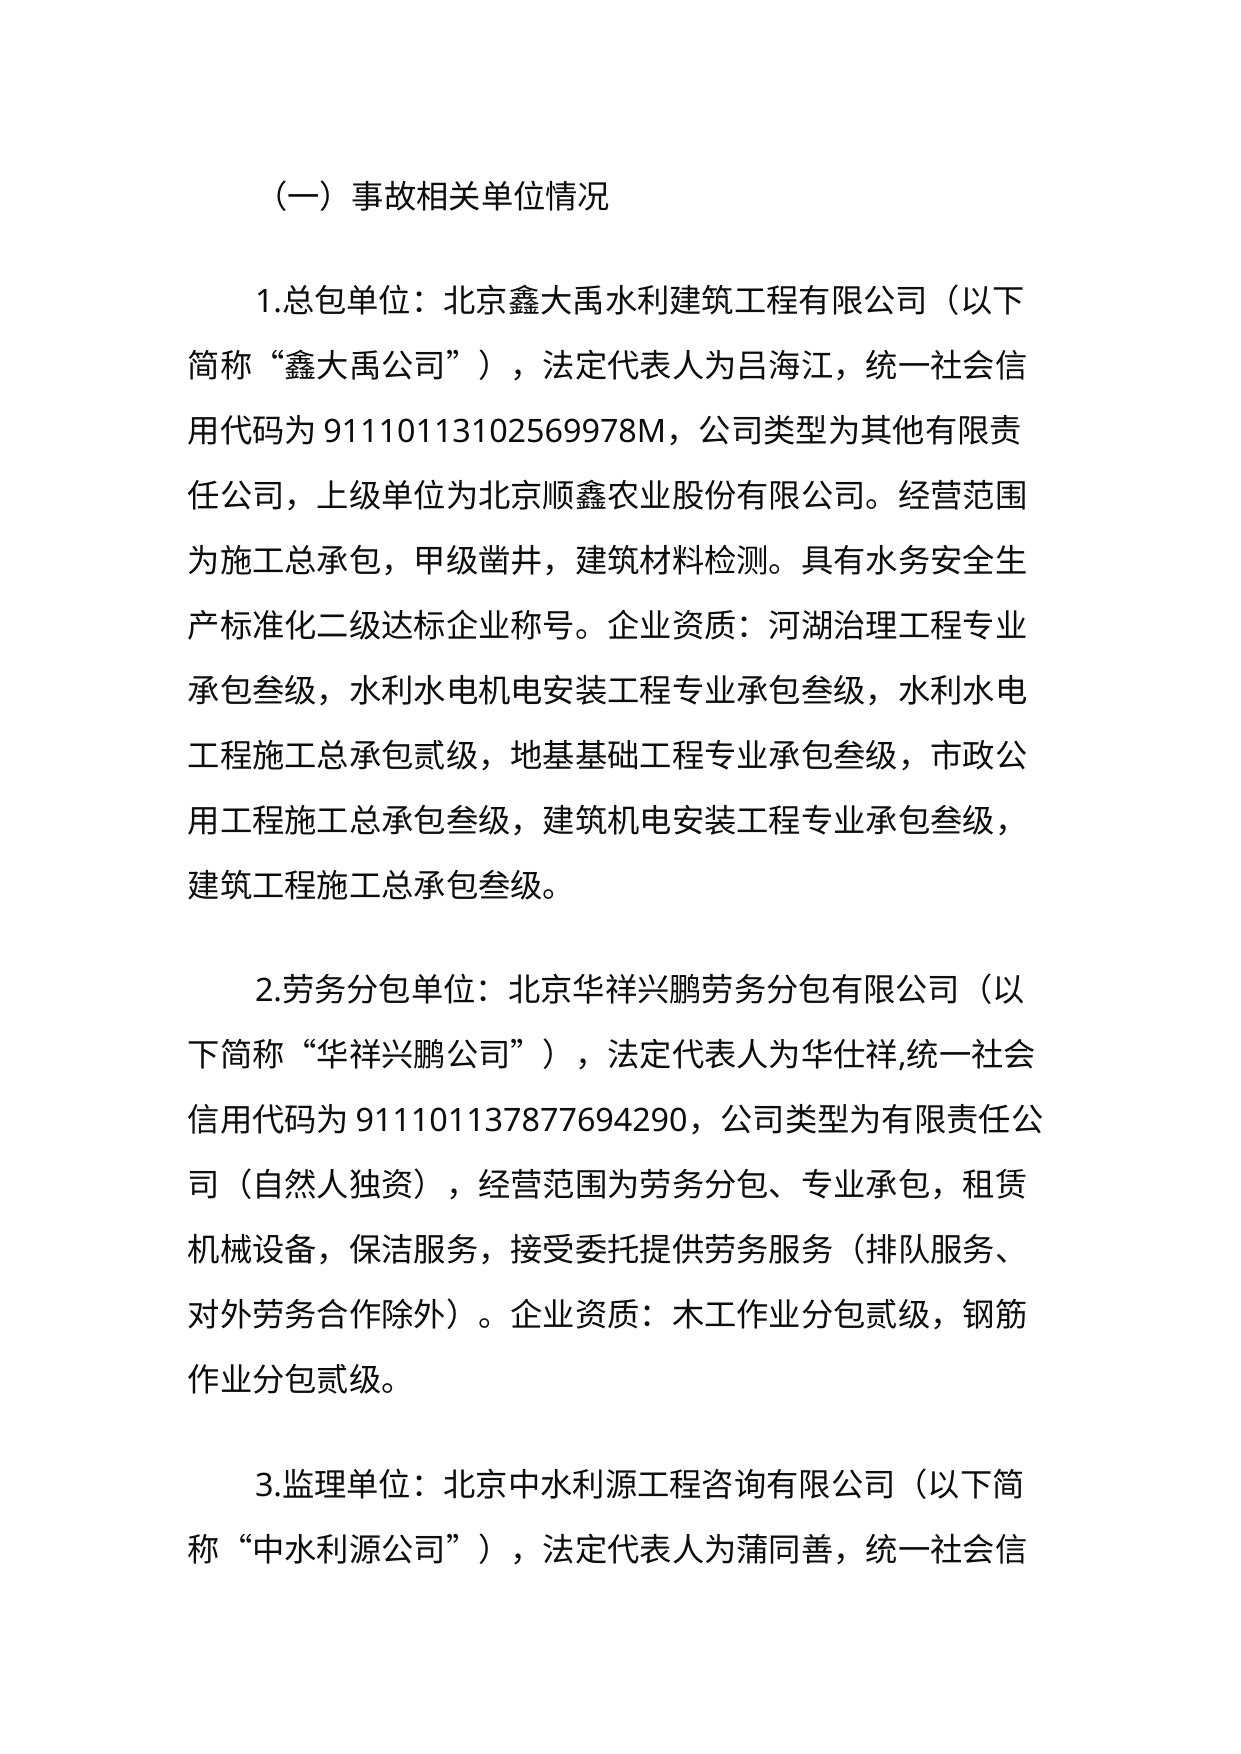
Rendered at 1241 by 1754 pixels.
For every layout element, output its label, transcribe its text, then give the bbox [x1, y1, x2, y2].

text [187, 1449, 1053, 1579]
text （一）事故相关单位情况 [187, 162, 1053, 227]
text 1.总包单位：北京鑫大禹水利建筑工程有限公司（以下简称“鑫大禹公司”），法定代表人为吕海江，统一社会信用代码为91110113102569978M，公司类型为其他有限责任公司，上级单位为北京顺鑫农业股份有限公司。经营范围为施工总承包，甲级凿井，建筑材料检测。具有水务安全生产标准化二级达标企业称号。企业资质：河湖治理工程专业承包叁级，水利水电机电安装工程专业承包叁级，水利水电工程施工总承包贰级，地基基础工程专业承包叁级，市政公用工程施工总承包叁级，建筑机电安装工程专业承包叁级，建筑工程施工总承包叁级。 [187, 266, 1053, 916]
text 2.劳务分包单位：北京华祥兴鹏劳务分包有限公司（以下简称“华祥兴鹏公司”），法定代表人为华仕祥,统一社会信用代码为911101137877694290，公司类型为有限责任公司（自然人独资），经营范围为劳务分包、专业承包，租赁机械设备，保洁服务，接受委托提供劳务服务（排队服务、对外劳务合作除外）。企业资质：木工作业分包贰级，钢筋作业分包贰级。 [187, 955, 1053, 1410]
